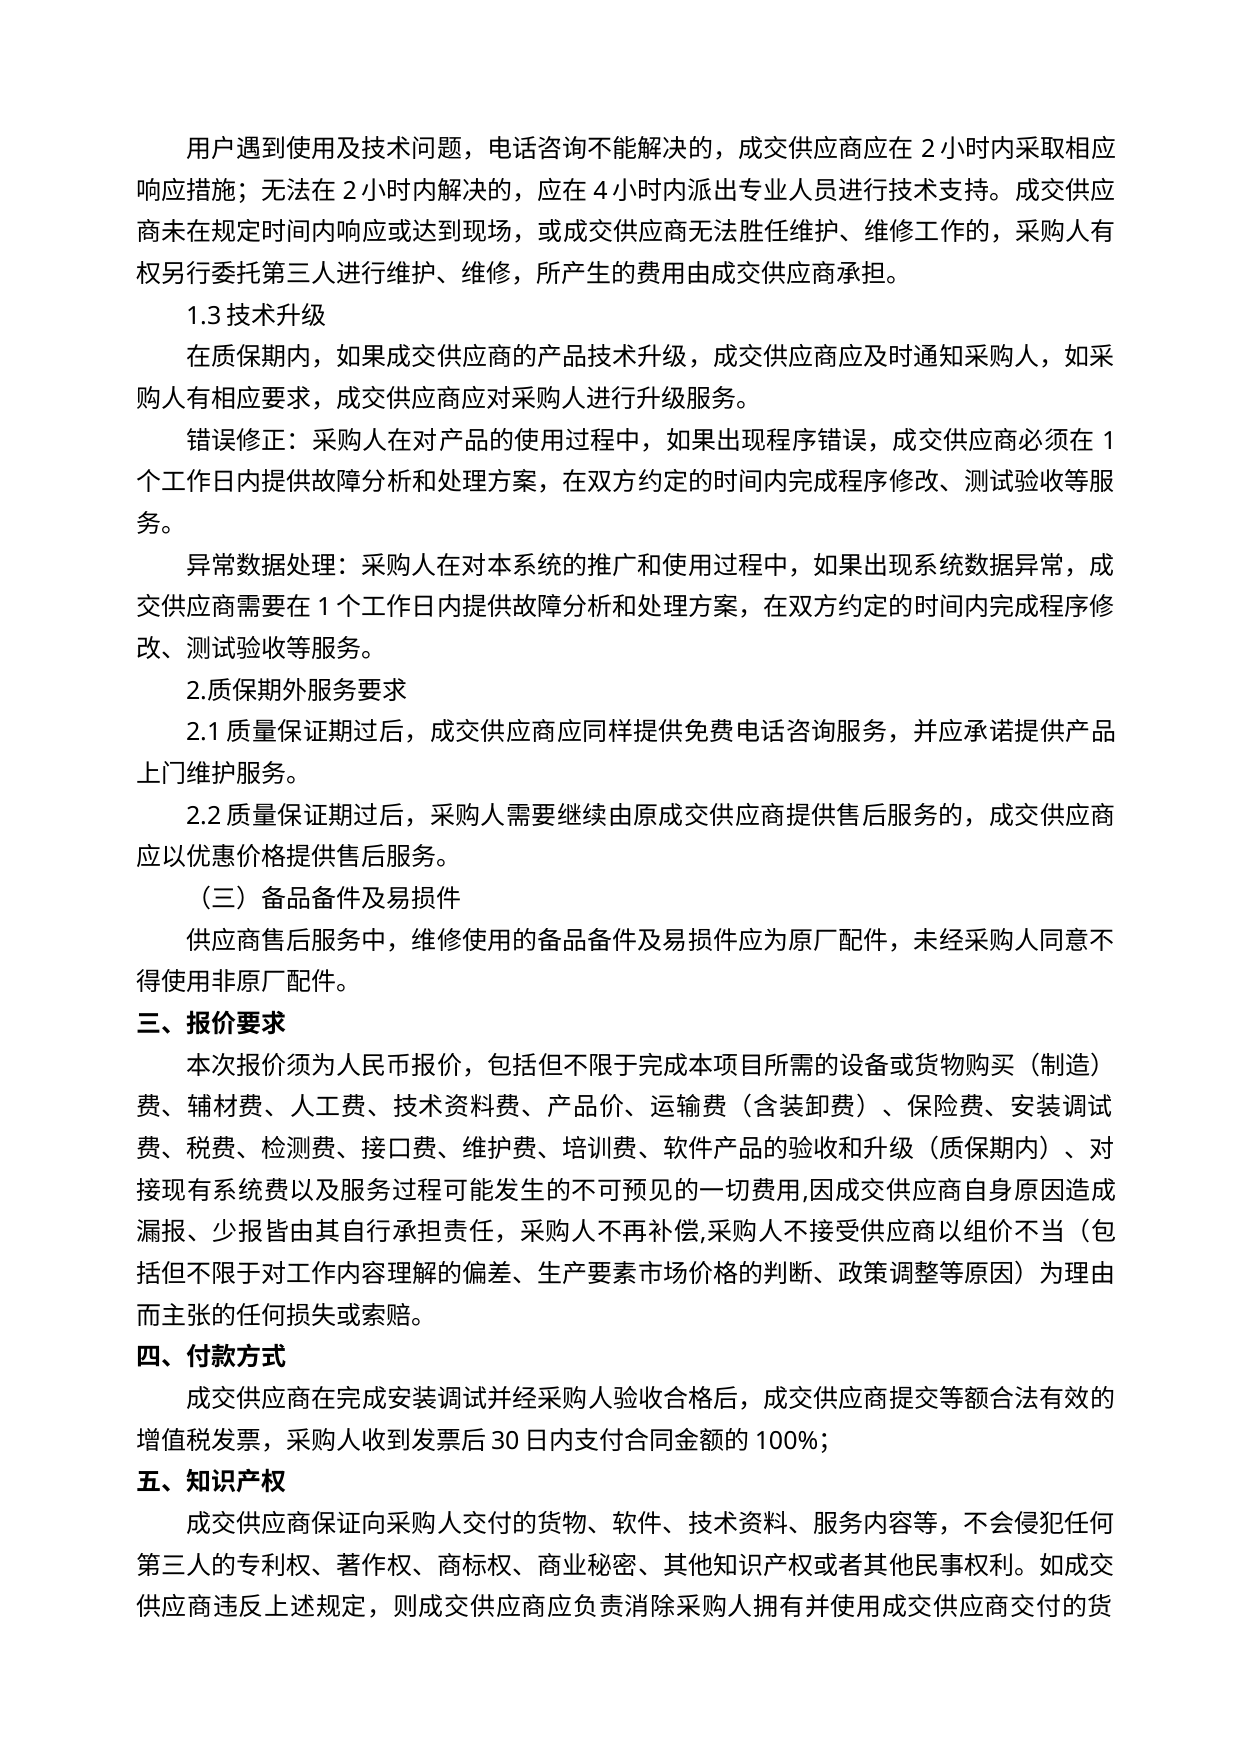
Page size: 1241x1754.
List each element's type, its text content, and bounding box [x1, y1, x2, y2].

text 成交供应商在完成安装调试并经采购人验收合格后，成交供应商提交等额合法有效的增值税发票，采购人收到发票后30日内支付合同金额的100%； [136, 1374, 1116, 1457]
text 本次报价须为人民币报价，包括但不限于完成本项目所需的设备或货物购买（制造）费、辅材费、人工费、技术资料费、产品价、运输费（含装卸费）、保险费、安装调试费、税费、检测费、接口费、维护费、培训费、软件产品的验收和升级（质保期内）、对接现有系统费以及服务过程可能发生的不可预见的一切费用,因成交供应商自身原因造成漏报、少报皆由其自行承担责任，采购人不再补偿,采购人不接受供应商以组价不当（包括但不限于对工作内容理解的偏差、生产要素市场价格的判断、政策调整等原因）为理由而主张的任何损失或索赔。 [136, 1041, 1116, 1332]
text （三）备品备件及易损件 [136, 874, 1116, 916]
text 2.质保期外服务要求 [136, 666, 1116, 707]
text 供应商售后服务中，维修使用的备品备件及易损件应为原厂配件，未经采购人同意不得使用非原厂配件。 [136, 916, 1116, 999]
text 在质保期内，如果成交供应商的产品技术升级，成交供应商应及时通知采购人，如采购人有相应要求，成交供应商应对采购人进行升级服务。 [136, 332, 1116, 416]
text 2.2质量保证期过后，采购人需要继续由原成交供应商提供售后服务的，成交供应商应以优惠价格提供售后服务。 [136, 791, 1116, 874]
subtitle 五、知识产权 [136, 1457, 1116, 1499]
text 1.3技术升级 [136, 291, 1116, 332]
text 用户遇到使用及技术问题，电话咨询不能解决的，成交供应商应在2小时内采取相应响应措施；无法在2小时内解决的，应在4小时内派出专业人员进行技术支持。成交供应商未在规定时间内响应或达到现场，或成交供应商无法胜任维护、维修工作的，采购人有权另行委托第三人进行维护、维修，所产生的费用由成交供应商承担。 [136, 124, 1116, 291]
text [136, 1499, 1116, 1624]
subtitle 三、报价要求 [136, 999, 1116, 1041]
text 错误修正：采购人在对产品的使用过程中，如果出现程序错误，成交供应商必须在1个工作日内提供故障分析和处理方案，在双方约定的时间内完成程序修改、测试验收等服务。 [136, 416, 1116, 541]
text 2.1质量保证期过后，成交供应商应同样提供免费电话咨询服务，并应承诺提供产品上门维护服务。 [136, 707, 1116, 791]
text 异常数据处理：采购人在对本系统的推广和使用过程中，如果出现系统数据异常，成交供应商需要在1个工作日内提供故障分析和处理方案，在双方约定的时间内完成程序修改、测试验收等服务。 [136, 541, 1116, 666]
subtitle 四、付款方式 [136, 1332, 1116, 1374]
